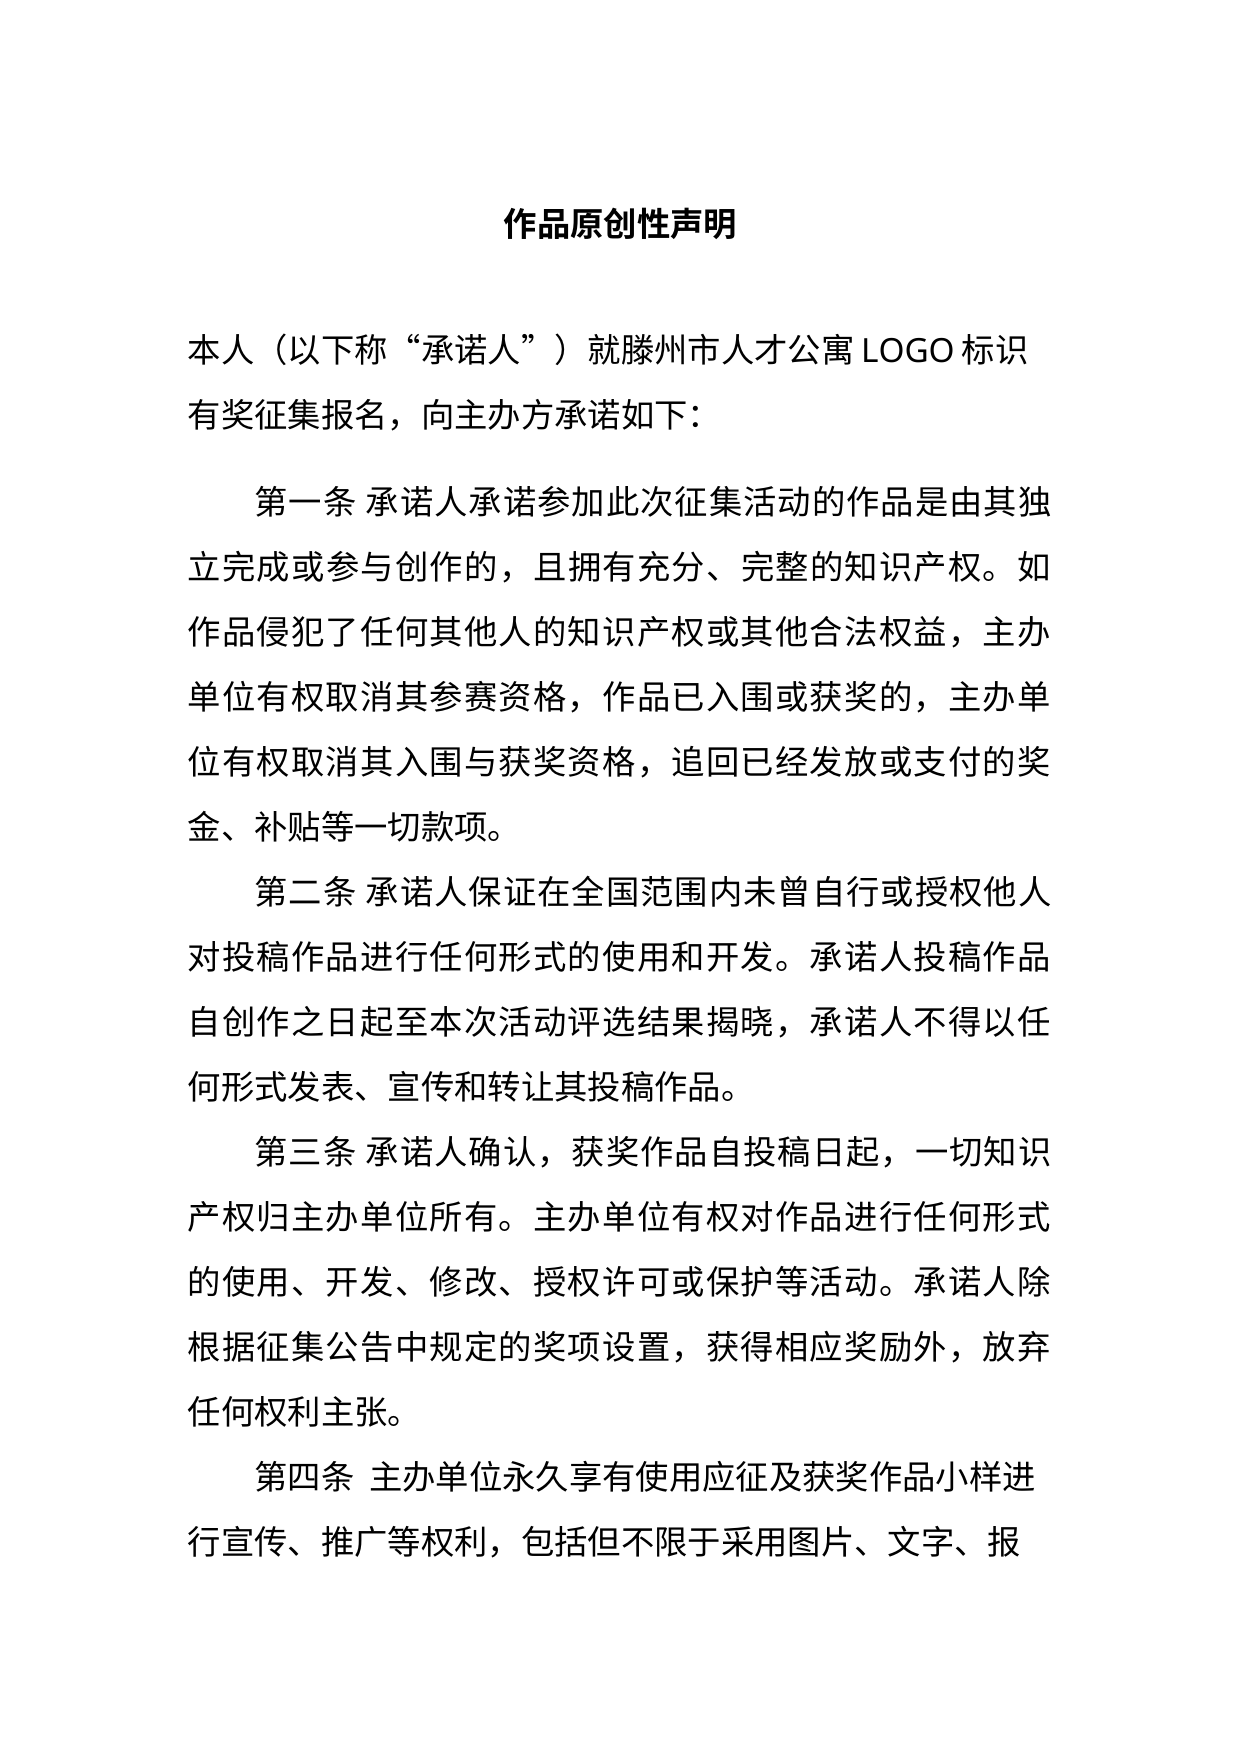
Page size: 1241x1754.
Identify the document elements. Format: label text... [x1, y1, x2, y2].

text 第二条 承诺人保证在全国范围内未曾自行或授权他人对投稿作品进行任何形式的使用和开发。承诺人投稿作品自创作之日起至本次活动评选结果揭晓，承诺人不得以任何形式发表、宣传和转让其投稿作品。 [187, 858, 1053, 1118]
subtitle 作品原创性声明 [187, 189, 1053, 254]
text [187, 1443, 1053, 1573]
text 第一条 承诺人承诺参加此次征集活动的作品是由其独立完成或参与创作的，且拥有充分、完整的知识产权。如作品侵犯了任何其他人的知识产权或其他合法权益，主办单位有权取消其参赛资格，作品已入围或获奖的，主办单位有权取消其入围与获奖资格，追回已经发放或支付的奖金、补贴等一切款项。 [187, 468, 1053, 858]
subtitle 本人（以下称“承诺人”）就滕州市人才公寓LOGO标识有奖征集报名，向主办方承诺如下： [187, 316, 1053, 446]
text 第三条 承诺人确认，获奖作品自投稿日起，一切知识产权归主办单位所有。主办单位有权对作品进行任何形式的使用、开发、修改、授权许可或保护等活动。承诺人除根据征集公告中规定的奖项设置，获得相应奖励外，放弃任何权利主张。 [187, 1118, 1053, 1443]
